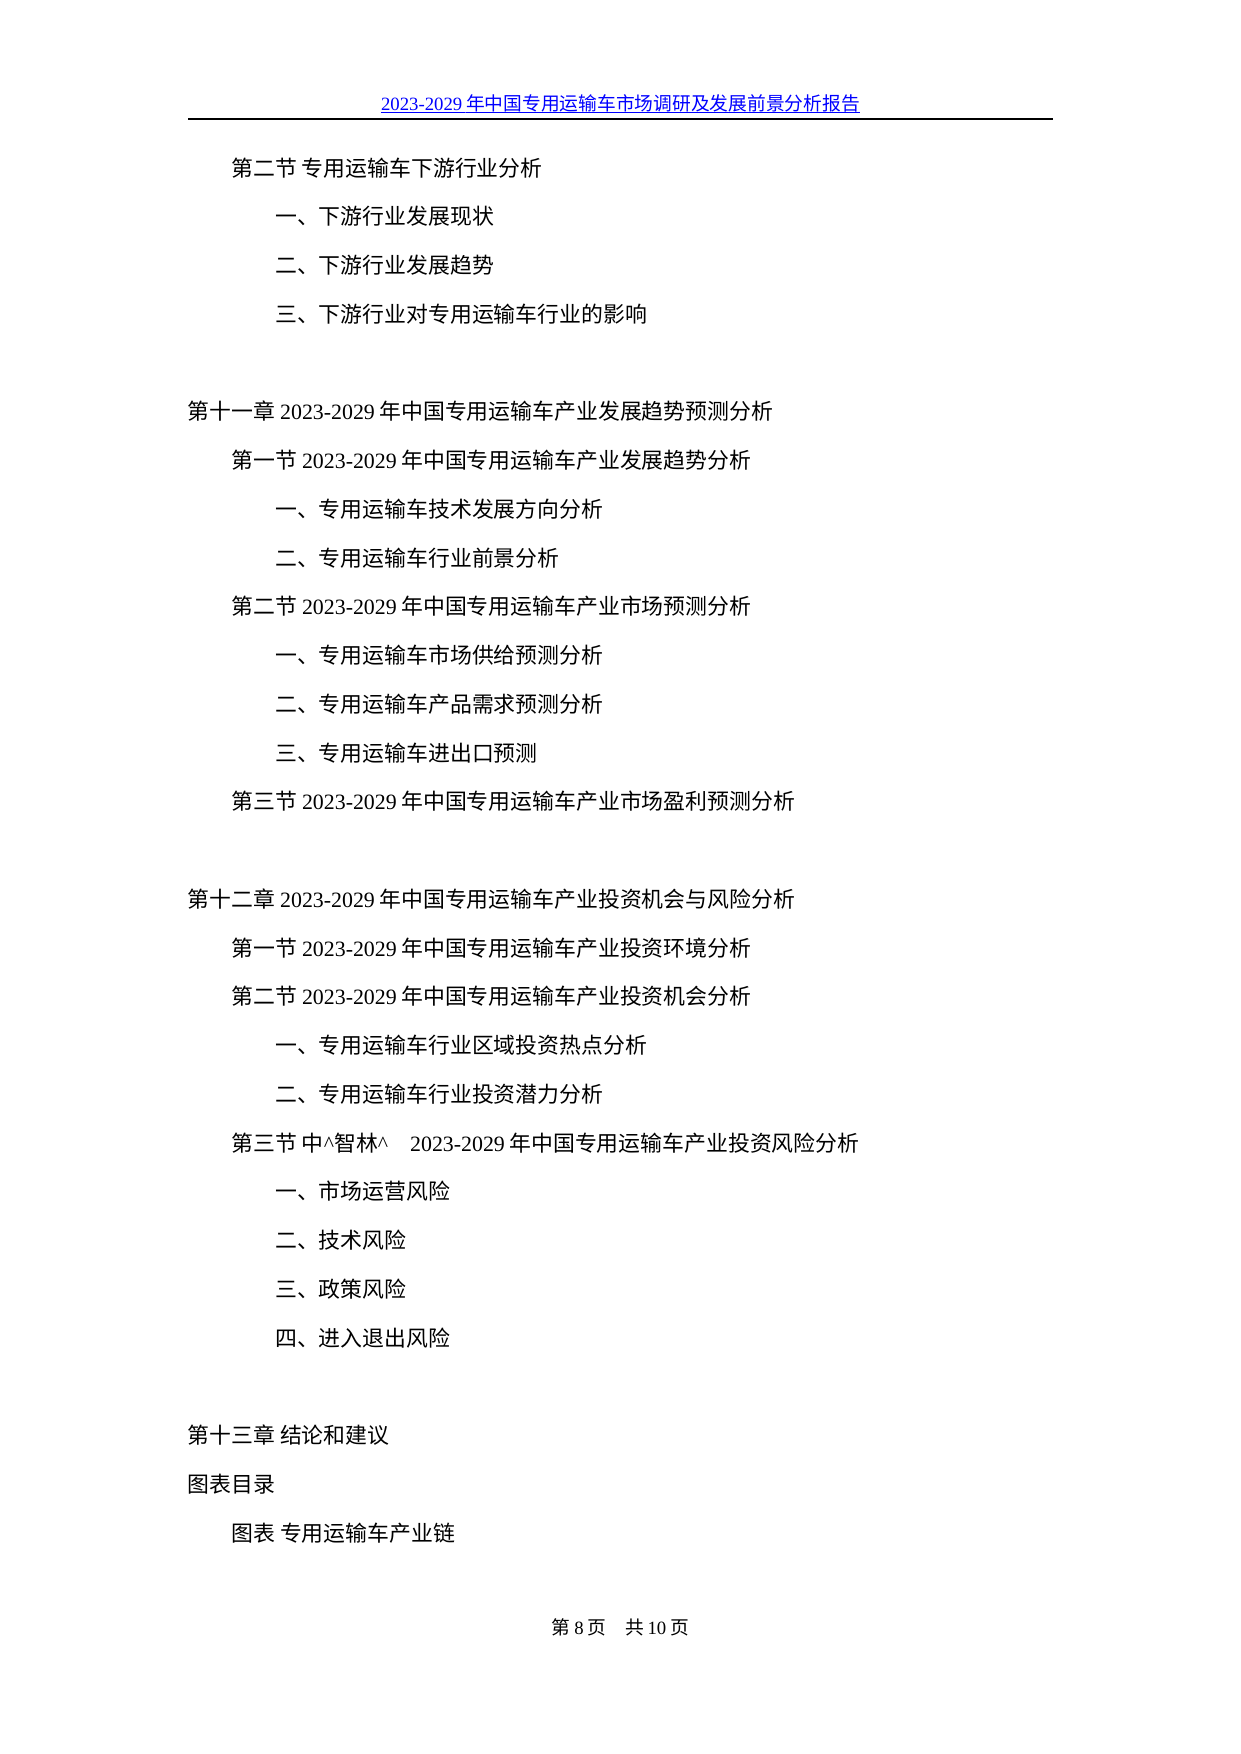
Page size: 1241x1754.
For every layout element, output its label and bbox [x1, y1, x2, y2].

text [187, 150, 1053, 1548]
